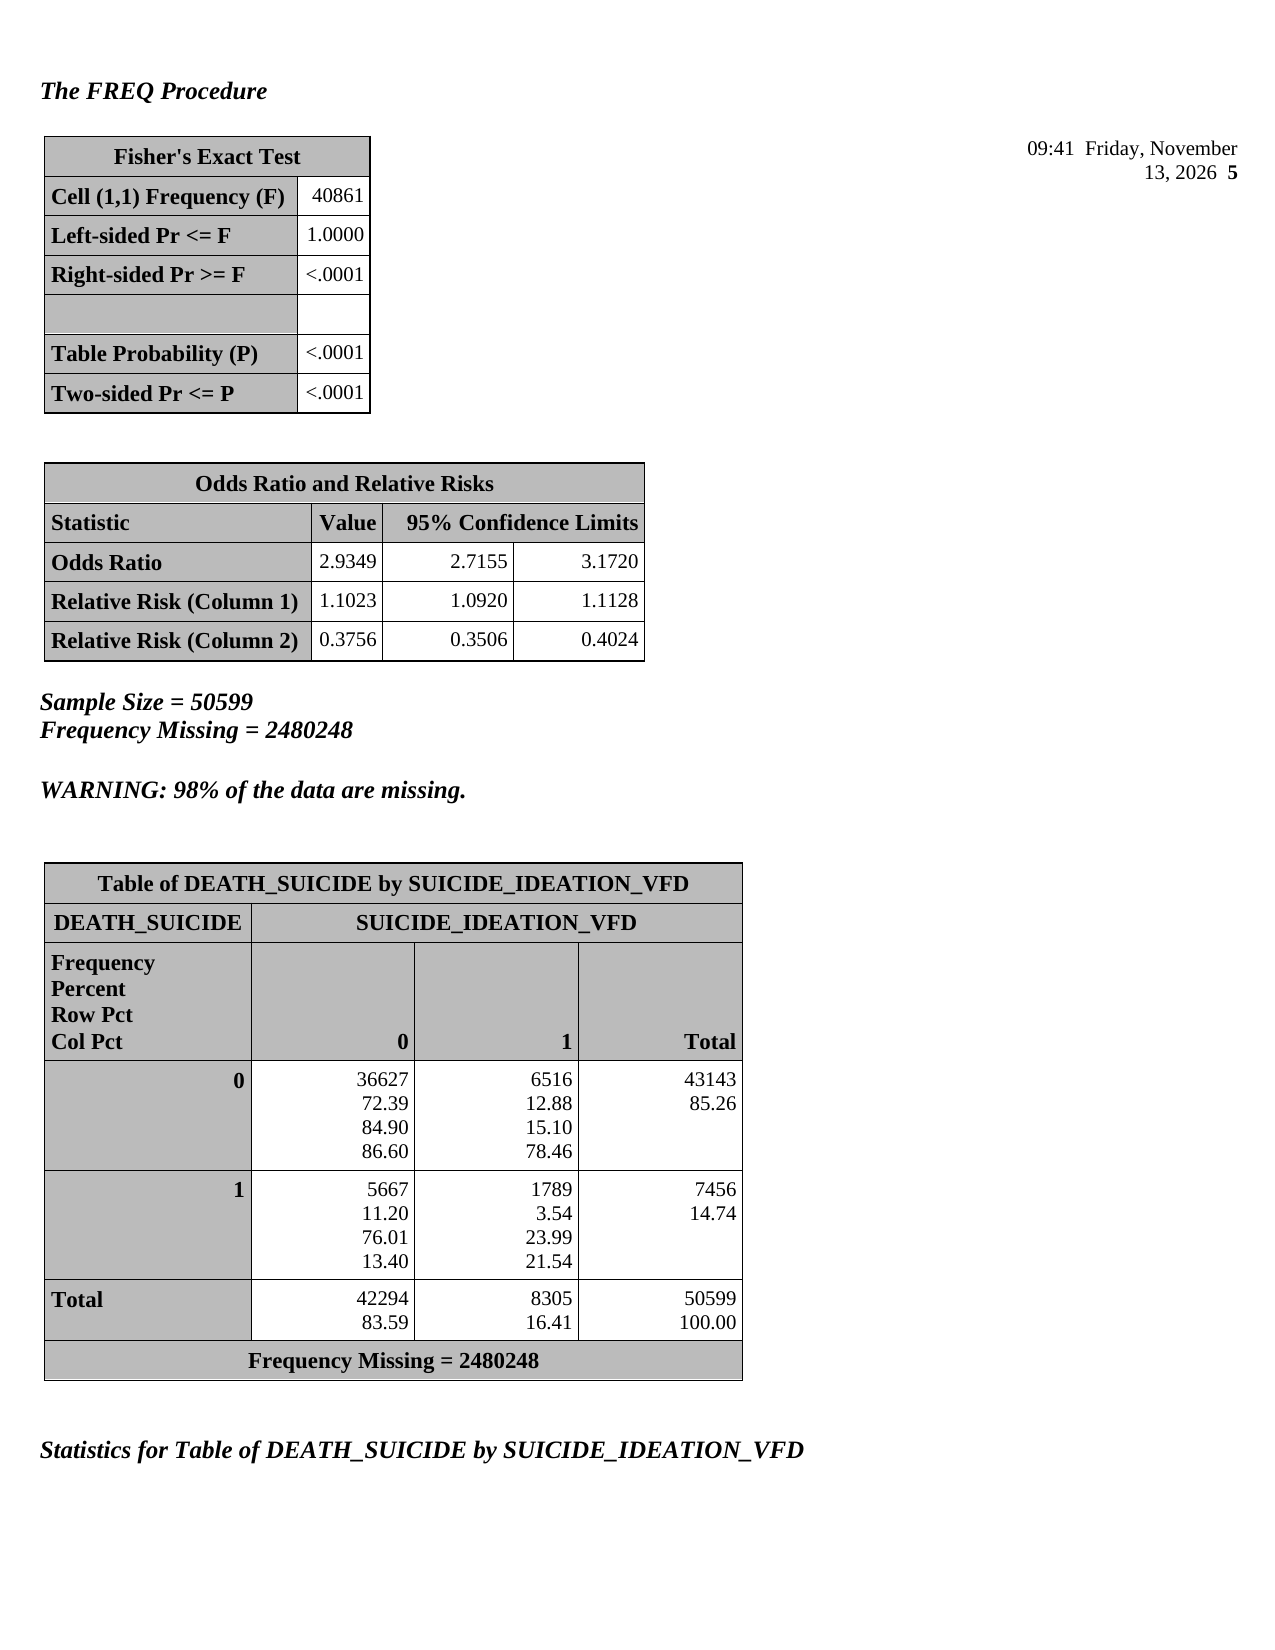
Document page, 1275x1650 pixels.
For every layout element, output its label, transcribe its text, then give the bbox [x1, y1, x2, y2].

table_cell 95% Confidence Limits [383, 504, 644, 542]
table_cell Cell (1,1) Frequency (F) [45, 177, 297, 215]
table_cell 0.3756 [312, 622, 382, 660]
table_cell Odds Ratio [45, 543, 311, 581]
table_cell Table Probability (P) [45, 335, 297, 373]
table_cell Value [312, 504, 382, 542]
table_cell 0 [252, 943, 414, 1060]
table_cell Two-sided Pr <= P [45, 374, 297, 412]
table_cell 50599 100.00 [579, 1280, 742, 1340]
table_cell 2.9349 [312, 543, 382, 581]
table_cell Relative Risk (Column 2) [45, 622, 311, 660]
table_cell 6516 12.88 15.10 78.46 [415, 1061, 578, 1170]
table_header Table of DEATH_SUICIDE by SUICIDE_IDEATION_VFD [45, 864, 742, 903]
table_cell 0 [45, 1061, 251, 1170]
table_cell 42294 83.59 [252, 1280, 414, 1340]
table_cell 1.0000 [298, 216, 369, 255]
table_header WARNING: 98% of the data are missing. [39, 774, 476, 805]
table_cell [298, 295, 369, 333]
table_header Odds Ratio and Relative Risks [45, 464, 644, 502]
table_cell Left-sided Pr <= F [45, 216, 297, 255]
table_cell 1.0920 [383, 582, 513, 621]
table_cell 8305 16.41 [415, 1280, 578, 1340]
table_cell 43143 85.26 [579, 1061, 742, 1170]
table_header Fisher's Exact Test [45, 137, 369, 176]
table_cell 1 [45, 1171, 251, 1279]
table_cell Statistic [45, 504, 311, 542]
table_cell Right-sided Pr >= F [45, 256, 297, 294]
table_cell <.0001 [298, 335, 369, 373]
table_cell 1 [415, 943, 578, 1060]
table_cell 7456 14.74 [579, 1171, 742, 1279]
table_cell Total [45, 1280, 251, 1340]
table_header Sample Size = 50599 Frequency Missing = 2480248 [39, 686, 360, 745]
table_cell <.0001 [298, 374, 369, 412]
table_cell 36627 72.39 84.90 86.60 [252, 1061, 414, 1170]
table_cell 40861 [298, 177, 369, 215]
table_header Statistics for Table of DEATH_SUICIDE by SUICIDE_IDEATION_VFD [39, 1434, 821, 1464]
table_cell 0.3506 [383, 622, 513, 660]
table_cell Total [579, 943, 742, 1060]
table_cell Relative Risk (Column 1) [45, 582, 311, 621]
table_cell [45, 295, 297, 333]
table_cell 3.1720 [514, 543, 644, 581]
table_cell 1.1023 [312, 582, 382, 621]
table_cell <.0001 [298, 256, 369, 294]
table_cell 2.7155 [383, 543, 513, 581]
table_cell Frequency Percent Row Pct Col Pct [45, 943, 251, 1060]
table_cell DEATH_SUICIDE [45, 904, 251, 942]
table_cell 1789 3.54 23.99 21.54 [415, 1171, 578, 1279]
table_cell Frequency Missing = 2480248 [45, 1341, 742, 1379]
table_cell 1.1128 [514, 582, 644, 621]
table_cell SUICIDE_IDEATION_VFD [252, 904, 742, 942]
table_cell 5667 11.20 76.01 13.40 [252, 1171, 414, 1279]
table_cell 0.4024 [514, 622, 644, 660]
